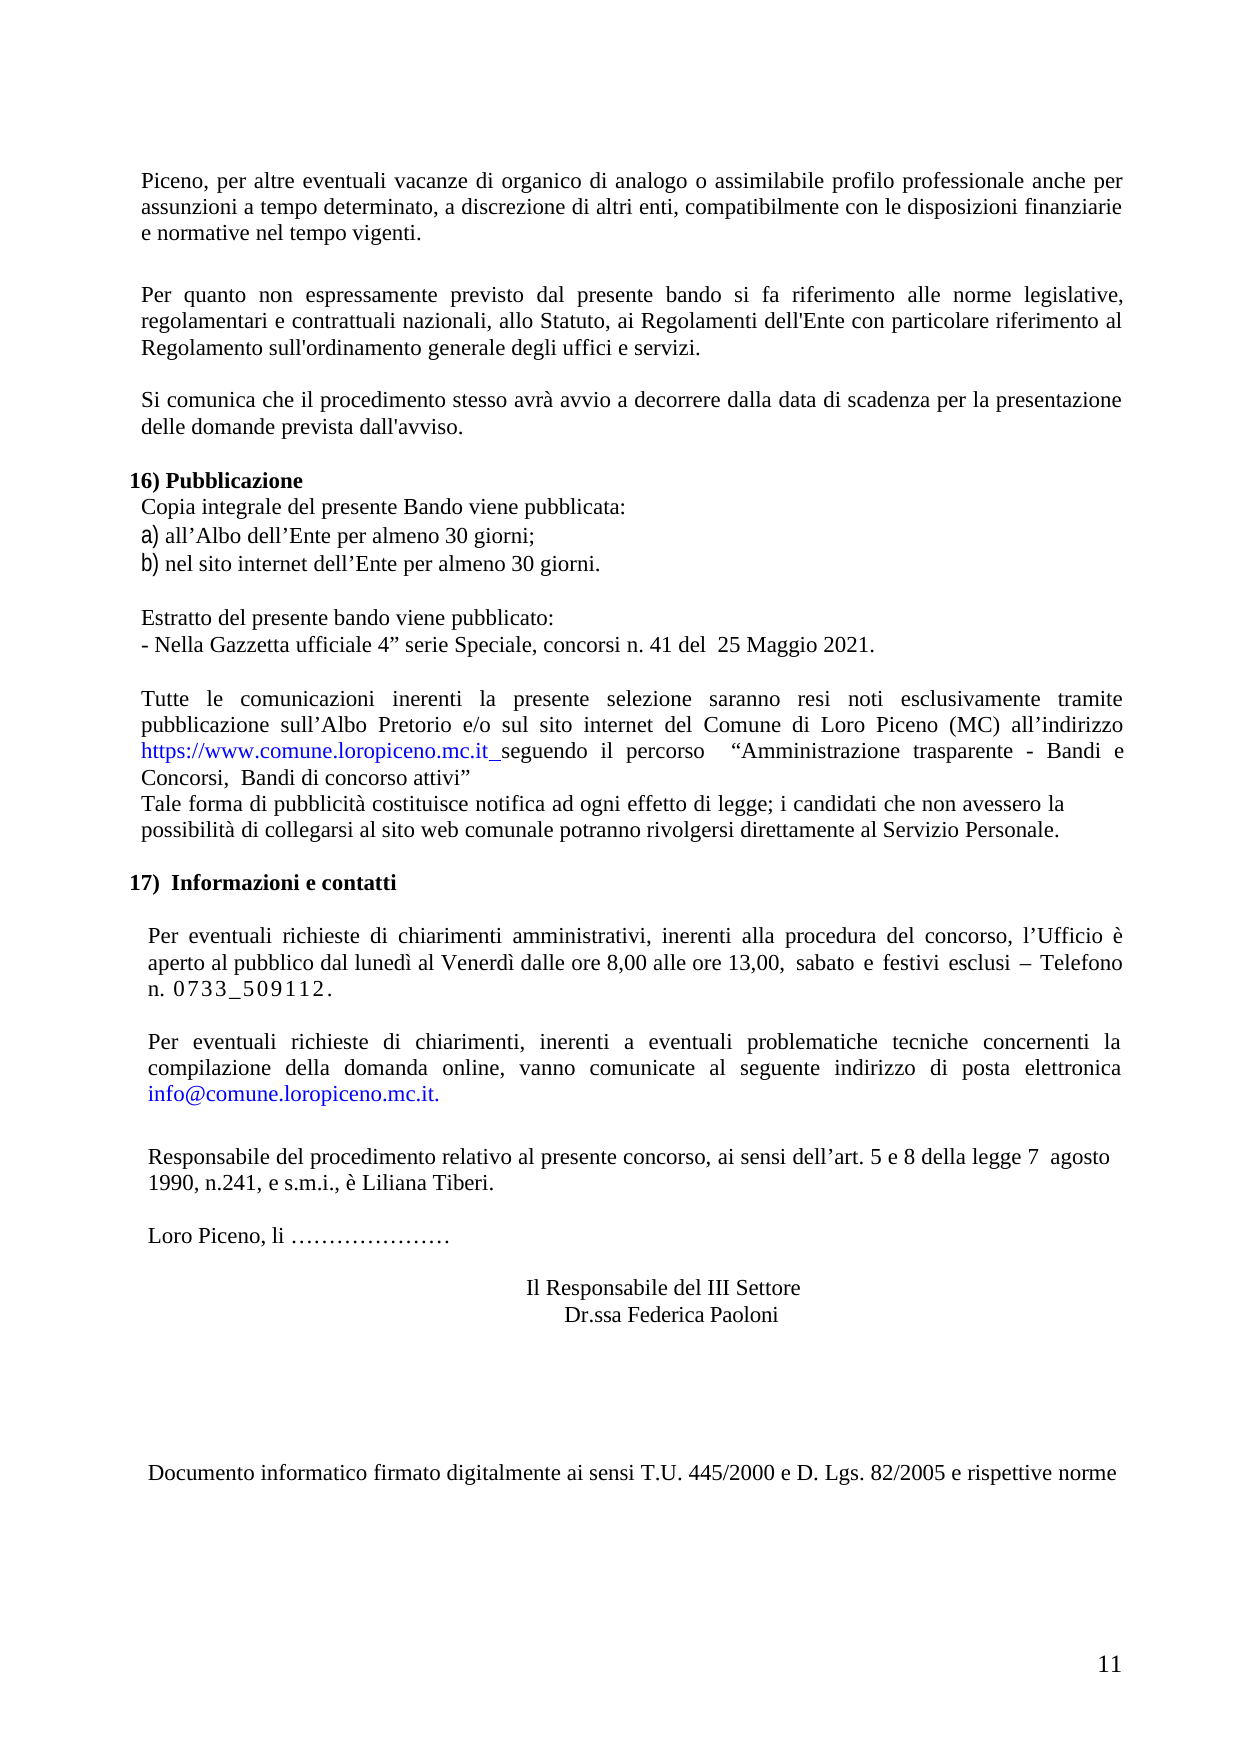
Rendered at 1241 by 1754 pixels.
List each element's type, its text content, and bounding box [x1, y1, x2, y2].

text Estratto del presente bando viene pubblicato: [141, 604, 1140, 631]
list nel sito internet dell’Ente per almeno 30 giorni. [141, 548, 1140, 577]
text 17) Informazioni e contatti [129, 869, 1140, 896]
text Si comunica che il procedimento stesso avrà avvio a decorrere dalla data di scadenza per la presentazione delle domande prevista dall'avviso. [141, 387, 1123, 439]
text Dr.ssa Federica Paoloni [509, 1301, 833, 1327]
text Responsabile del procedimento relativo al presente concorso, ai sensi dell’art. 5 e 8 della legge 7 agosto 1990, n.241, e s.m.i., è Liliana Tiberi. [148, 1143, 1140, 1195]
text Per eventuali richieste di chiarimenti, inerenti a eventuali problematiche tecniche concernenti la compilazione della domanda online, vanno comunicate al seguente indirizzo di posta elettronica info@comune.loropiceno.mc.it. [148, 1028, 1123, 1107]
text Il Responsabile del III Settore [493, 1274, 833, 1301]
list all’Albo dell’Ente per almeno 30 giorni; [141, 519, 1140, 548]
text Documento informatico firmato digitalmente ai sensi T.U. 445/2000 e D. Lgs. 82/2005 e rispettive norme [148, 1459, 1140, 1485]
text Loro Piceno, li ………………… [148, 1222, 1140, 1248]
text 16) Pubblicazione [129, 467, 1140, 493]
text Tutte le comunicazioni inerenti la presente selezione saranno resi noti esclusivamente tramite pubblicazione sull’Albo Pretorio e/o sul sito internet del Comune di Loro Piceno (MC) all’indirizzo https://www.comune.loropiceno.mc.it seguendo il percorso “Amministrazione trasparente - Bandi e Concorsi, Bandi di concorso attivi” [141, 685, 1124, 790]
text Per eventuali richieste di chiarimenti amministrativi, inerenti alla procedura del concorso, l’Ufficio è aperto al pubblico dal lunedì al Venerdì dalle ore 8,00 alle ore 13,00, sabato e festivi esclusi – Telefono n. 0733_509112. [148, 922, 1123, 1001]
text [141, 167, 1124, 246]
text - Nella Gazzetta ufficiale 4” serie Speciale, concorsi n. 41 del 25 Maggio 2021. [141, 631, 1140, 657]
text Tale forma di pubblicità costituisce notifica ad ogni effetto di legge; i candidati che non avessero la possibilità di collegarsi al sito web comunale potranno rivolgersi direttamente al Servizio Personale. [141, 790, 1125, 843]
text Copia integrale del presente Bando viene pubblicata: [141, 493, 1140, 519]
text Per quanto non espressamente previsto dal presente bando si fa riferimento alle norme legislative, regolamentari e contrattuali nazionali, allo Statuto, ai Regolamenti dell'Ente con particolare riferimento al Regolamento sull'ordinamento generale degli uffici e servizi. [141, 281, 1124, 360]
